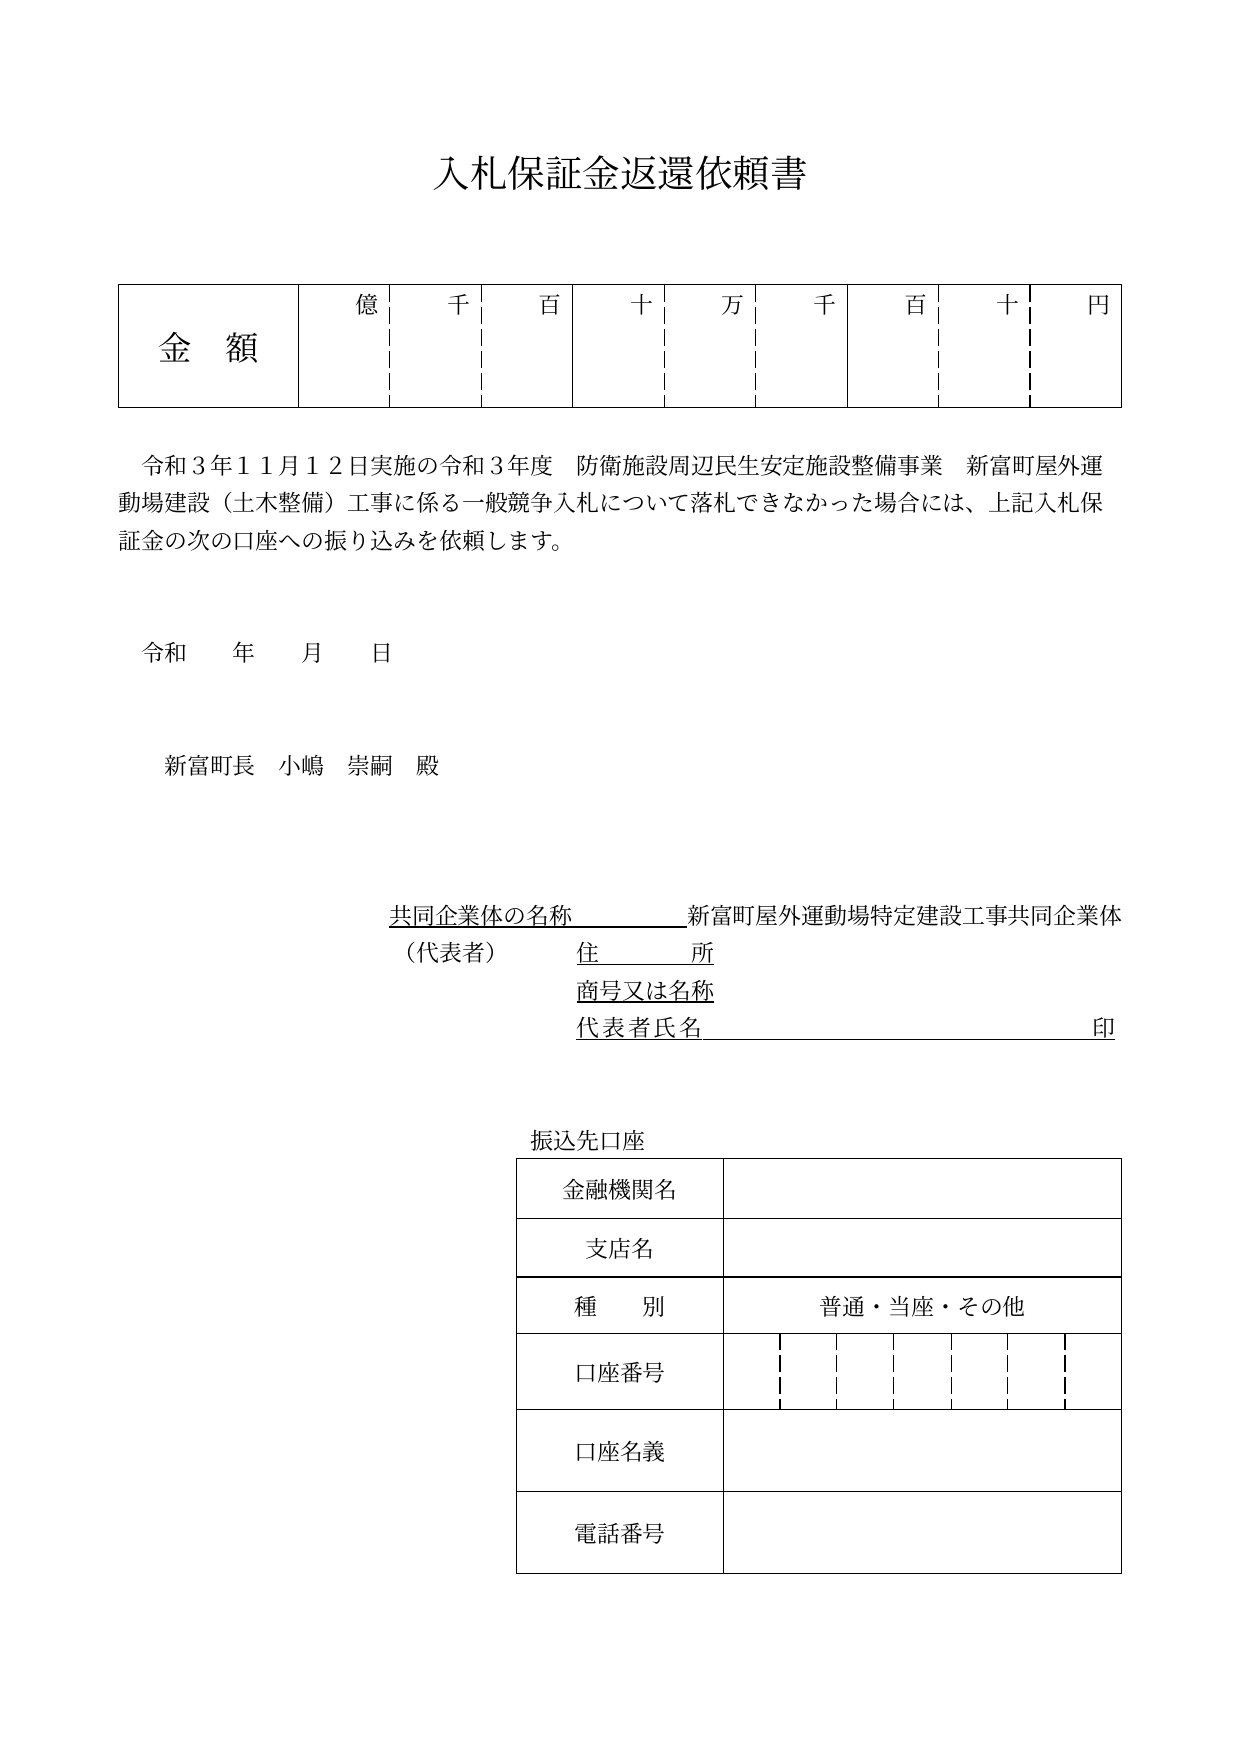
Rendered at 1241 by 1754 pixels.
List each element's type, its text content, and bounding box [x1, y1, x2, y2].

table_header 金 額 [119, 285, 298, 407]
table_header 千 [390, 285, 481, 407]
table_cell 口座名義 [517, 1410, 723, 1491]
text 新富町長 小嶋 崇嗣 殿 [118, 746, 1122, 783]
table_cell [1008, 1334, 1065, 1409]
text 入札保証金返還依頼書 [118, 134, 1122, 209]
table_cell [951, 1334, 1008, 1409]
table_header 円 [1030, 285, 1121, 407]
table_cell 種 別 [517, 1278, 723, 1333]
table_header 百 [848, 285, 938, 407]
table_header 億 [299, 285, 389, 407]
table_cell 電話番号 [517, 1492, 723, 1573]
table_header 十 [573, 285, 664, 407]
text 令和 年 月 日 [118, 633, 1122, 671]
table_header 千 [756, 285, 847, 407]
table_cell 支店名 [517, 1219, 723, 1276]
table_cell [724, 1334, 780, 1409]
text 商号又は名称 [118, 971, 1122, 1008]
text （代表者） 住 所 [118, 933, 1122, 971]
text 代表者氏名 印 [118, 1008, 1137, 1046]
text 令和３年１１月１２日実施の令和３年度 防衛施設周辺民生安定施設整備事業 新富町屋外運動場建設（土木整備）工事に係る一般競争入札について落札できなかった場合には、上記入札保証金の次の口座への振り込みを依頼します。 [118, 446, 1122, 558]
table_header 金融機関名 [517, 1159, 723, 1218]
text 共同企業体の名称 新富町屋外運動場特定建設工事共同企業体 [118, 896, 1122, 933]
table_cell [724, 1492, 1121, 1573]
table_header 百 [481, 285, 572, 407]
text 振込先口座 [118, 1121, 1122, 1158]
table_cell [724, 1219, 1121, 1276]
table_cell [780, 1334, 837, 1409]
table_cell [894, 1334, 951, 1409]
table_header 万 [664, 285, 756, 407]
table_cell [724, 1410, 1121, 1491]
table_header 十 [939, 285, 1030, 407]
table_cell [1065, 1334, 1121, 1409]
table_cell 普通・当座・その他 [724, 1278, 1121, 1333]
table_cell [837, 1334, 894, 1409]
table_cell 口座番号 [517, 1334, 723, 1409]
table_header [724, 1159, 1121, 1218]
